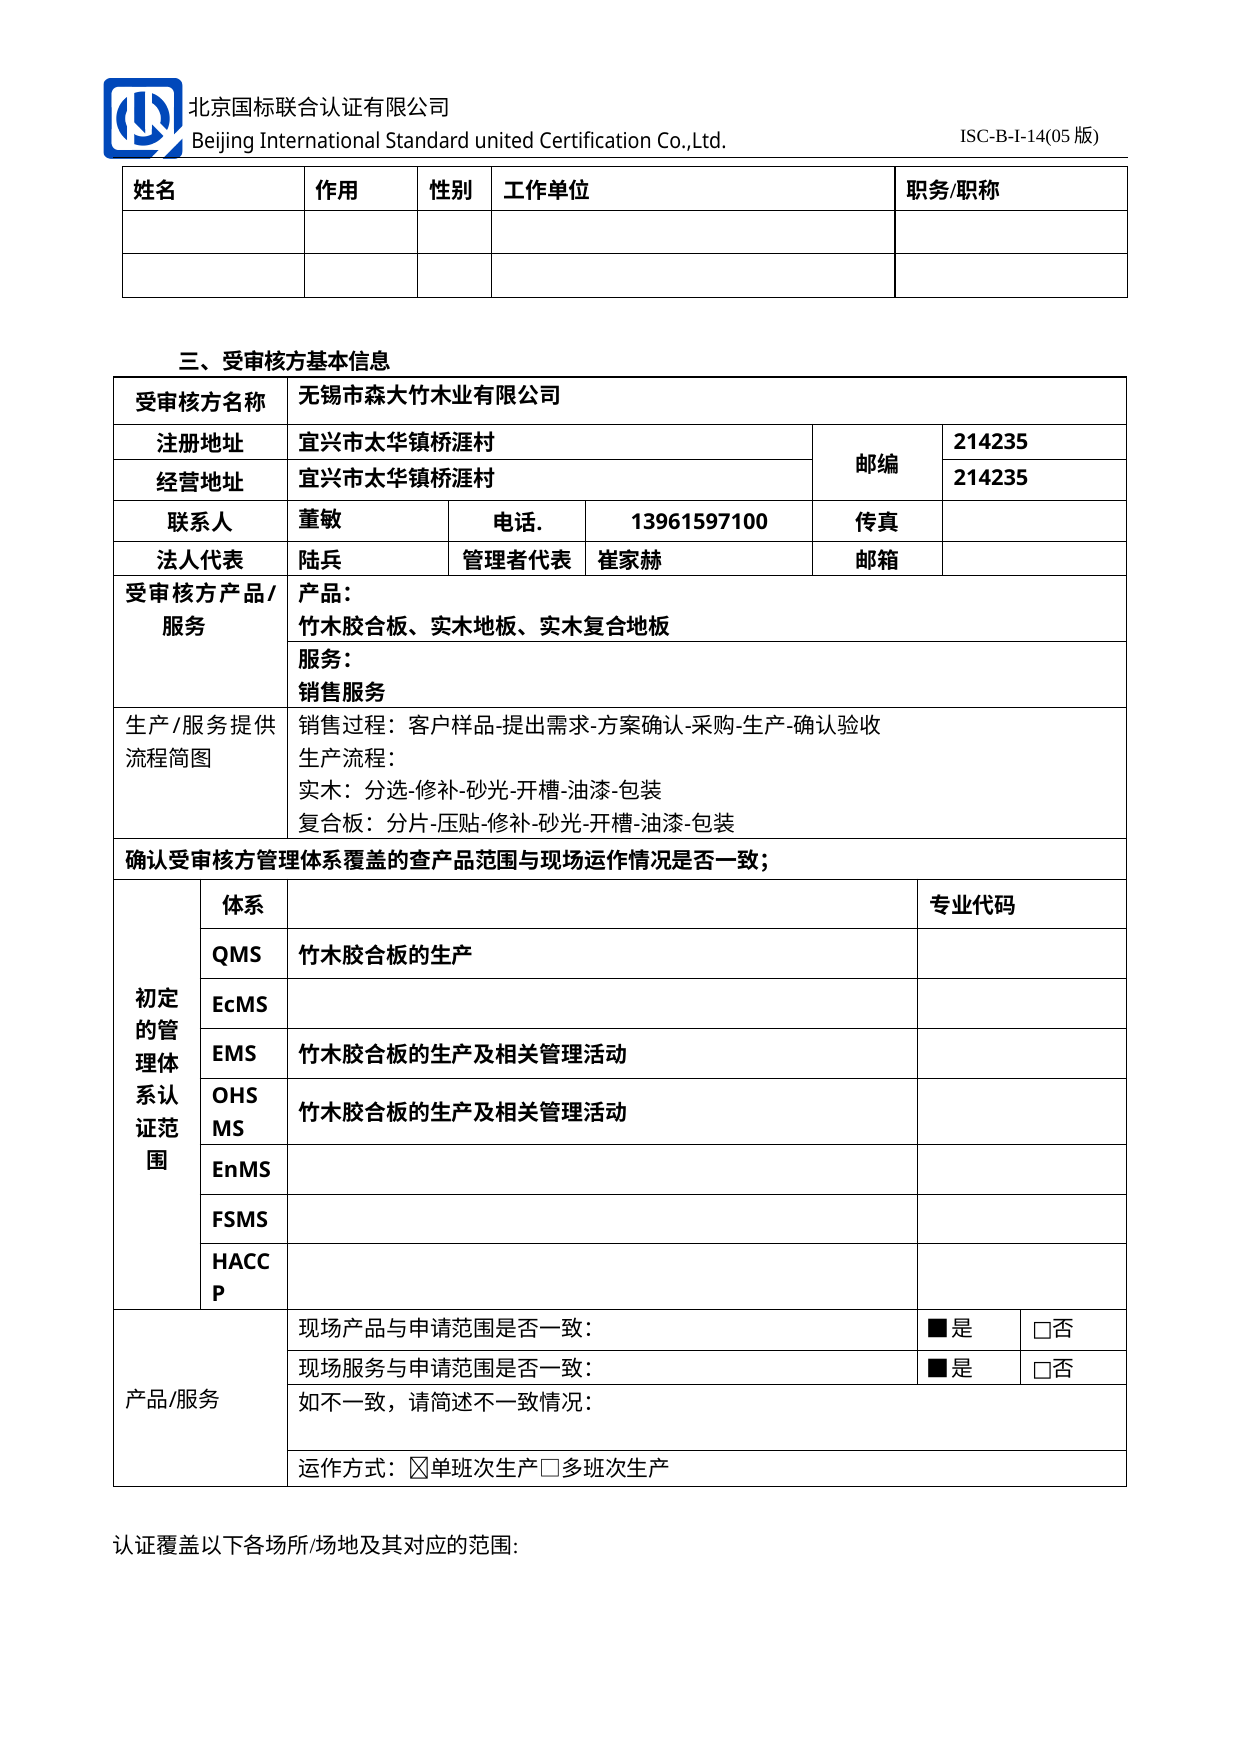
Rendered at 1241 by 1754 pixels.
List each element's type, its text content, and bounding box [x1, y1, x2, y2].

table_cell 是 [918, 1351, 1020, 1383]
text 三、受审核方基本信息 [134, 344, 1128, 376]
table_cell 受审核方产品/服务 [114, 576, 287, 707]
table_cell [288, 1195, 917, 1243]
table_cell [918, 1145, 1126, 1193]
table_cell [896, 254, 1127, 297]
table_cell 现场服务与申请范围是否一致： [288, 1351, 917, 1383]
table_cell 联系人 [114, 501, 287, 541]
table_cell 现场产品与申请范围是否一致： [288, 1310, 917, 1350]
table_cell [918, 1195, 1126, 1243]
table_cell [896, 211, 1127, 253]
table_cell 经营地址 [114, 460, 287, 500]
table_cell 崔家赫 [586, 542, 812, 575]
table_cell 确认受审核方管理体系覆盖的查产品范围与现场运作情况是否一致； [114, 839, 1126, 878]
table_cell [918, 1029, 1126, 1078]
table_cell 传真 [813, 501, 942, 541]
table_cell [918, 1244, 1126, 1309]
table_cell 董敏 [288, 501, 448, 541]
table_cell 214235 [943, 460, 1126, 500]
table_cell [918, 979, 1126, 1028]
table_cell 职务/职称 [896, 167, 1127, 210]
table_cell □否 [1021, 1351, 1126, 1383]
table_header 无锡市森大竹木业有限公司 [288, 378, 1126, 424]
table_cell 管理者代表 [449, 542, 585, 575]
table_cell 竹木胶合板的生产及相关管理活动 [288, 1029, 917, 1078]
table_cell 工作单位 [492, 167, 894, 210]
table_cell 陆兵 [288, 542, 448, 575]
table_cell [943, 501, 1126, 541]
table_cell 是 [918, 1310, 1020, 1350]
table_cell FSMS [201, 1195, 287, 1243]
table_cell 专业代码 [918, 880, 1126, 928]
table_cell EcMS [201, 979, 287, 1028]
table_cell [918, 1079, 1126, 1144]
table_cell 如不一致，请简述不一致情况： [288, 1385, 1126, 1449]
table_cell [918, 929, 1126, 978]
table_cell □否 [1021, 1310, 1126, 1350]
table_cell [288, 979, 917, 1028]
table_cell QMS [201, 929, 287, 978]
table_cell 法人代表 [114, 542, 287, 575]
table_header 受审核方名称 [114, 378, 287, 424]
table_cell [123, 254, 304, 297]
table_cell [305, 254, 417, 297]
table_cell 竹木胶合板的生产及相关管理活动 [288, 1079, 917, 1144]
table_cell 注册地址 [114, 425, 287, 459]
table_cell [288, 1145, 917, 1193]
table_cell 销售过程：客户样品-提出需求-方案确认-采购-生产-确认验收 生产流程： 实木：分选-修补-砂光-开槽-油漆-包装 复合板：分片-压贴-修补-砂光-开槽-油漆-包装 [288, 708, 1126, 838]
table_cell 214235 [943, 425, 1126, 459]
table_cell 运作方式：单班次生产□多班次生产 [288, 1451, 1126, 1486]
table_cell 竹木胶合板的生产 [288, 929, 917, 978]
table_cell EnMS [201, 1145, 287, 1193]
table_cell 电话. [449, 501, 585, 541]
table_cell [123, 211, 304, 253]
table_cell [492, 254, 894, 297]
picture [103, 78, 183, 159]
table_cell 产品/服务 [114, 1310, 287, 1486]
table_cell [288, 1244, 917, 1309]
table_cell 邮编 [813, 425, 942, 500]
table_cell 服务： 销售服务 [288, 642, 1126, 707]
table_cell [418, 254, 491, 297]
table_cell 初定的管理体系认证范围 [114, 880, 200, 1309]
table_cell HACCP [201, 1244, 287, 1309]
table_cell 宜兴市太华镇桥涯村 [288, 425, 812, 459]
table_cell [418, 211, 491, 253]
table_cell 宜兴市太华镇桥涯村 [288, 460, 812, 500]
table_cell 体系 [201, 880, 287, 928]
table_cell [305, 211, 417, 253]
table_cell 生产/服务提供流程简图 [114, 708, 287, 838]
table_cell [943, 542, 1126, 575]
table_cell 产品： 竹木胶合板、实木地板、实木复合地板 [288, 576, 1126, 641]
table_cell 性别 [418, 167, 491, 210]
table_cell 作用 [305, 167, 417, 210]
table_cell 邮箱 [813, 542, 942, 575]
table_cell [492, 211, 894, 253]
table_cell EMS [201, 1029, 287, 1078]
text 认证覆盖以下各场所/场地及其对应的范围: [112, 1528, 1128, 1560]
table_cell OHSMS [201, 1079, 287, 1144]
table_cell 姓名 [123, 167, 304, 210]
table_cell [288, 880, 917, 928]
table_cell 13961597100 [586, 501, 812, 541]
